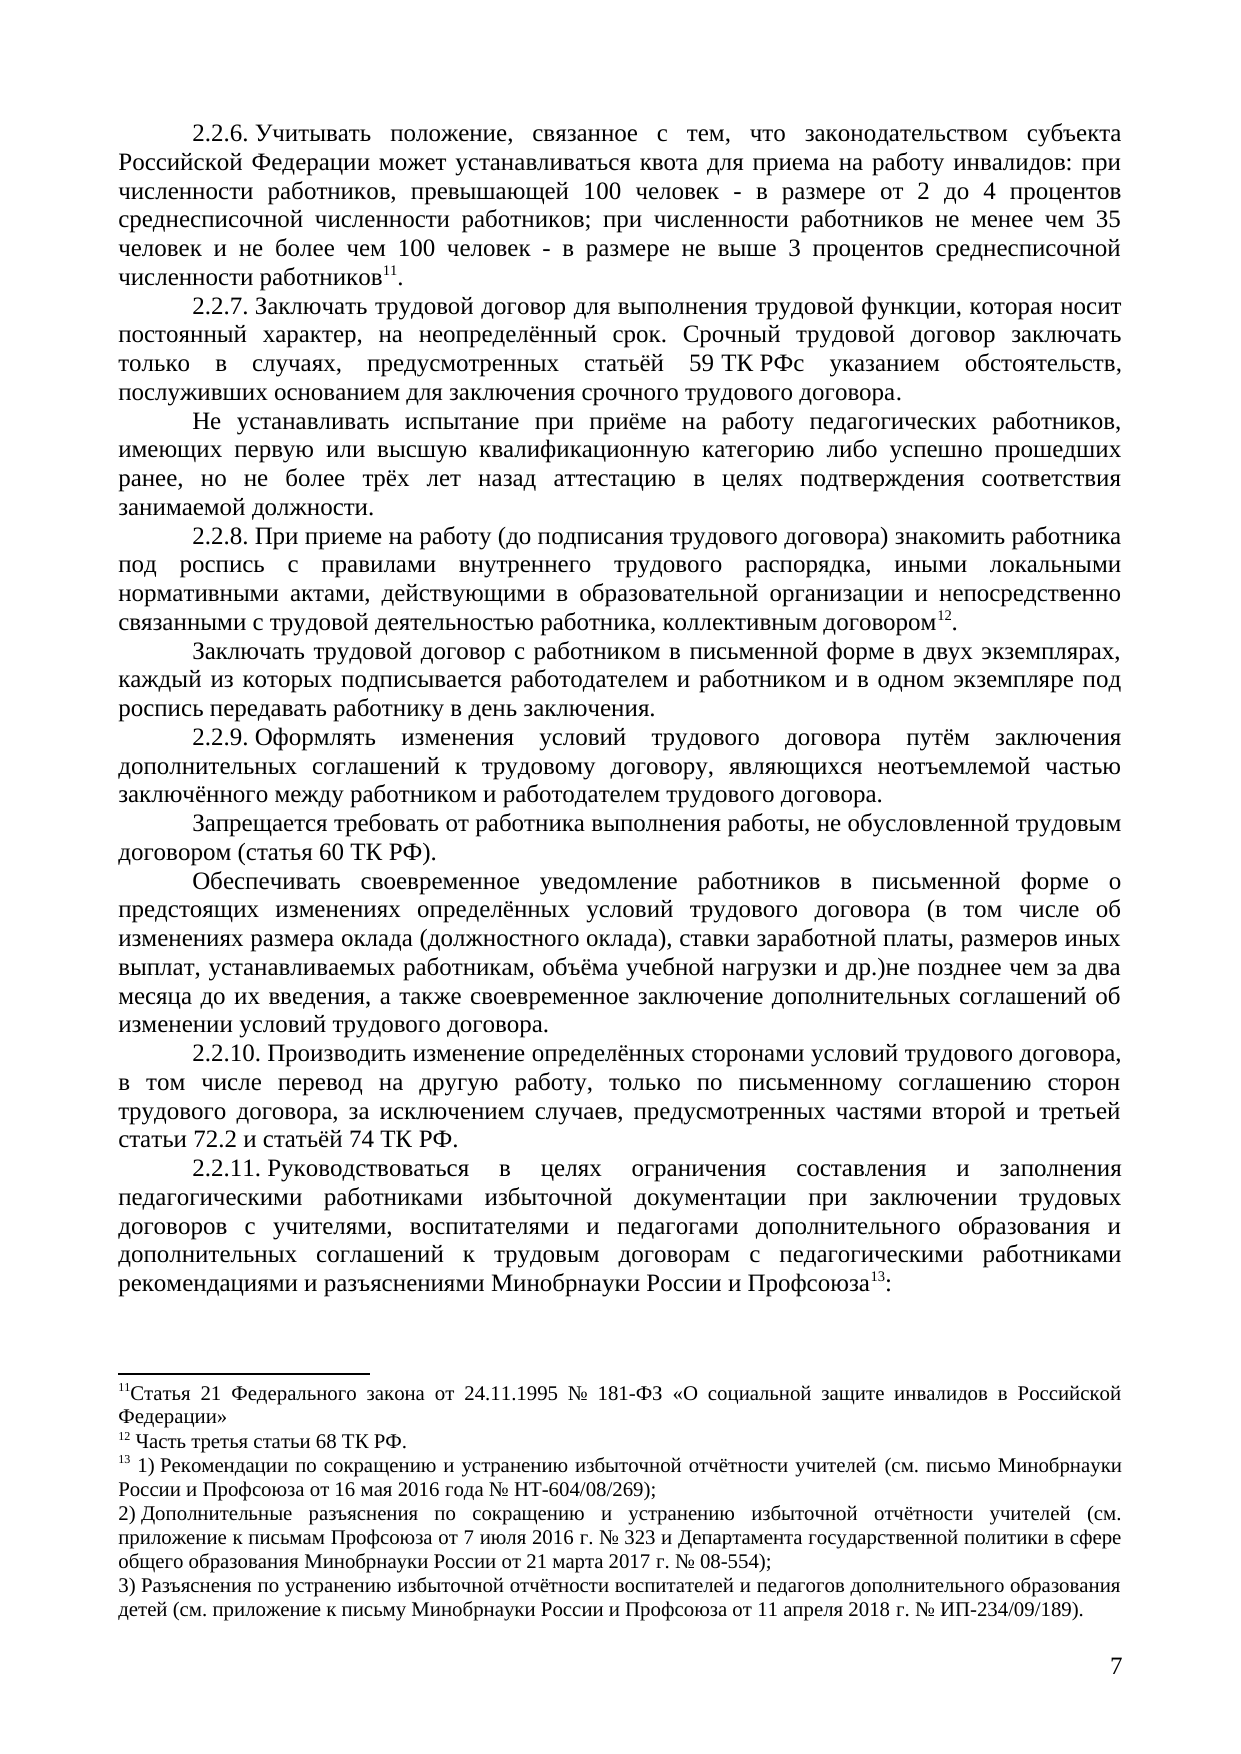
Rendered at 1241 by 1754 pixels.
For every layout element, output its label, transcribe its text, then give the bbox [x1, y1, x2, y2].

text 2.2.6. Учитывать положение, связанное с тем, что законодательством субъекта Российской Федерации может устанавливаться квота для приема на работу инвалидов: при численности работников, превышающей 100 человек - в размере от 2 до 4 процентов среднесписочной численности работников; при численности работников не менее чем 35 человек и не более чем 100 человек - в размере не выше 3 процентов среднесписочной численности работников. [118, 118, 1122, 291]
text Заключать трудовой договор с работником в письменной форме в двух экземплярах, каждый из которых подписывается работодателем и работником и в одном экземпляре под роспись передавать работнику в день заключения. [118, 636, 1122, 722]
text 2.2.8. При приеме на работу (до подписания трудового договора) знакомить работника под роспись с правилами внутреннего трудового распорядка, иными локальными нормативными актами, действующими в образовательной организации и непосредственно связанными с трудовой деятельностью работника, коллективным договором. [118, 521, 1122, 636]
text 2.2.11. Руководствоваться в целях ограничения составления и заполнения педагогическими работниками избыточной документации при заключении трудовых договоров с учителями, воспитателями и педагогами дополнительного образования и дополнительных соглашений к трудовым договорам с педагогическими работниками рекомендациями и разъяснениями Минобрнауки России и Профсоюза: [118, 1153, 1122, 1297]
text Не устанавливать испытание при приёме на работу педагогических работников, имеющих первую или высшую квалификационную категорию либо успешно прошедших ранее, но не более трёх лет назад аттестацию в целях подтверждения соответствия занимаемой должности. [118, 406, 1122, 521]
text Запрещается требовать от работника выполнения работы, не обусловленной трудовым договором (статья 60 ТК РФ). [118, 808, 1122, 866]
text 2.2.7. Заключать трудовой договор для выполнения трудовой функции, которая носит постоянный характер, на неопределённый срок. Срочный трудовой договор заключать только в случаях, предусмотренных статьёй 59 ТК РФс указанием обстоятельств, послуживших основанием для заключения срочного трудового договора. [118, 291, 1122, 406]
text 2.2.9. Оформлять изменения условий трудового договора путём заключения дополнительных соглашений к трудовому договору, являющихся неотъемлемой частью заключённого между работником и работодателем трудового договора. [118, 722, 1122, 808]
text 2.2.10. Производить изменение определённых сторонами условий трудового договора, в том числе перевод на другую работу, только по письменному соглашению сторон трудового договора, за исключением случаев, предусмотренных частями второй и третьей статьи 72.2 и статьёй 74 ТК РФ. [118, 1038, 1122, 1153]
text Обеспечивать своевременное уведомление работников в письменной форме о предстоящих изменениях определённых условий трудового договора (в том числе об изменениях размера оклада (должностного оклада), ставки заработной платы, размеров иных выплат, устанавливаемых работникам, объёма учебной нагрузки и др.)не позднее чем за два месяца до их введения, а также своевременное заключение дополнительных соглашений об изменении условий трудового договора. [118, 866, 1122, 1038]
